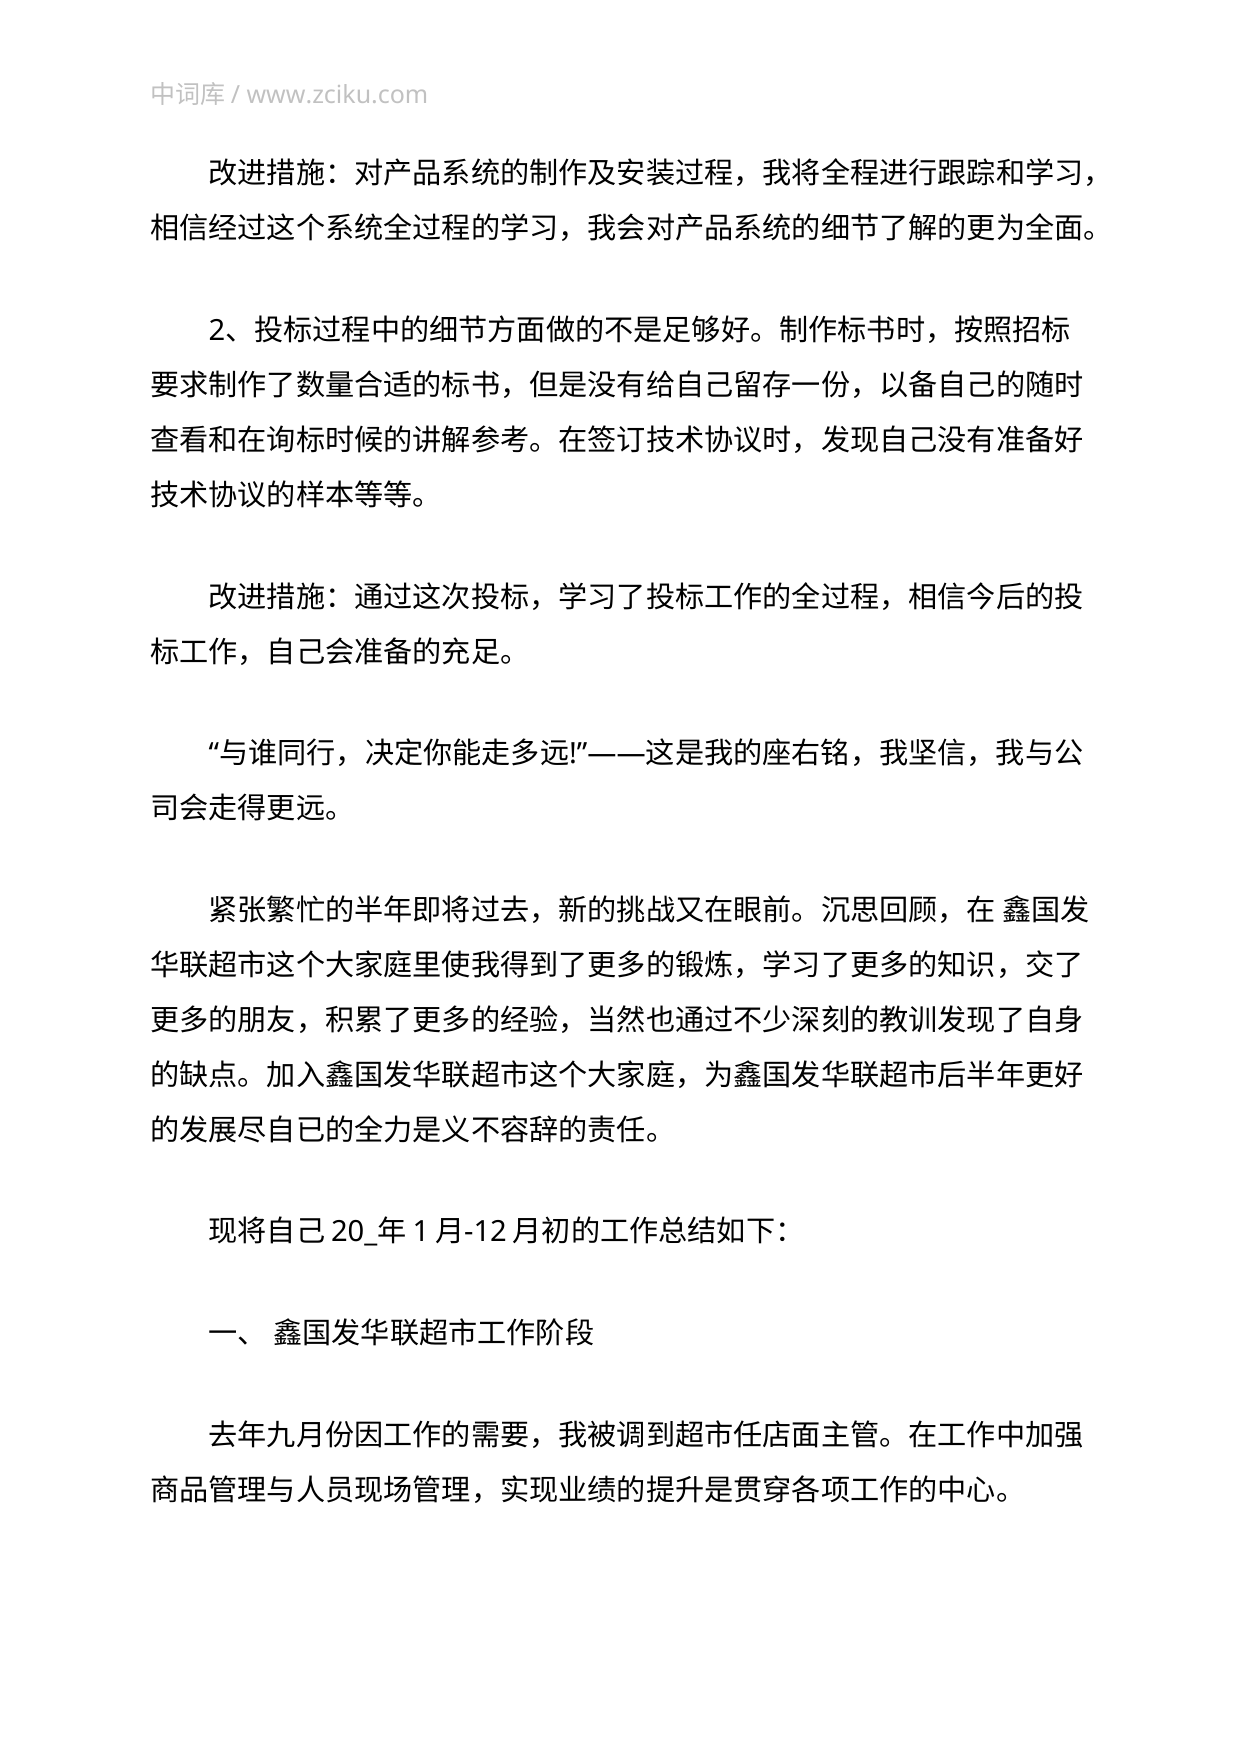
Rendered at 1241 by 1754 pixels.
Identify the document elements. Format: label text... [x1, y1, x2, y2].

text 现将自己20_年1月-12月初的工作总结如下： [150, 1208, 1090, 1250]
text 一、 鑫国发华联超市工作阶段 [150, 1310, 1090, 1352]
text 紧张繁忙的半年即将过去，新的挑战又在眼前。沉思回顾，在 鑫国发华联超市这个大家庭里使我得到了更多的锻炼，学习了更多的知识，交了更多的朋友，积累了更多的经验，当然也通过不少深刻的教训发现了自身的缺点。加入鑫国发华联超市这个大家庭，为鑫国发华联超市后半年更好的发展尽自已的全力是义不容辞的责任。 [150, 887, 1090, 1148]
text 改进措施：对产品系统的制作及安装过程，我将全程进行跟踪和学习，相信经过这个系统全过程的学习，我会对产品系统的细节了解的更为全面。 [150, 150, 1090, 247]
text 去年九月份因工作的需要，我被调到超市任店面主管。在工作中加强商品管理与人员现场管理，实现业绩的提升是贯穿各项工作的中心。 [150, 1412, 1090, 1509]
text “与谁同行，决定你能走多远!”——这是我的座右铭，我坚信，我与公司会走得更远。 [150, 730, 1090, 827]
text 改进措施：通过这次投标，学习了投标工作的全过程，相信今后的投标工作，自己会准备的充足。 [150, 573, 1090, 670]
text 2、投标过程中的细节方面做的不是足够好。制作标书时，按照招标要求制作了数量合适的标书，但是没有给自己留存一份，以备自己的随时查看和在询标时候的讲解参考。在签订技术协议时，发现自己没有准备好技术协议的样本等等。 [150, 307, 1090, 514]
